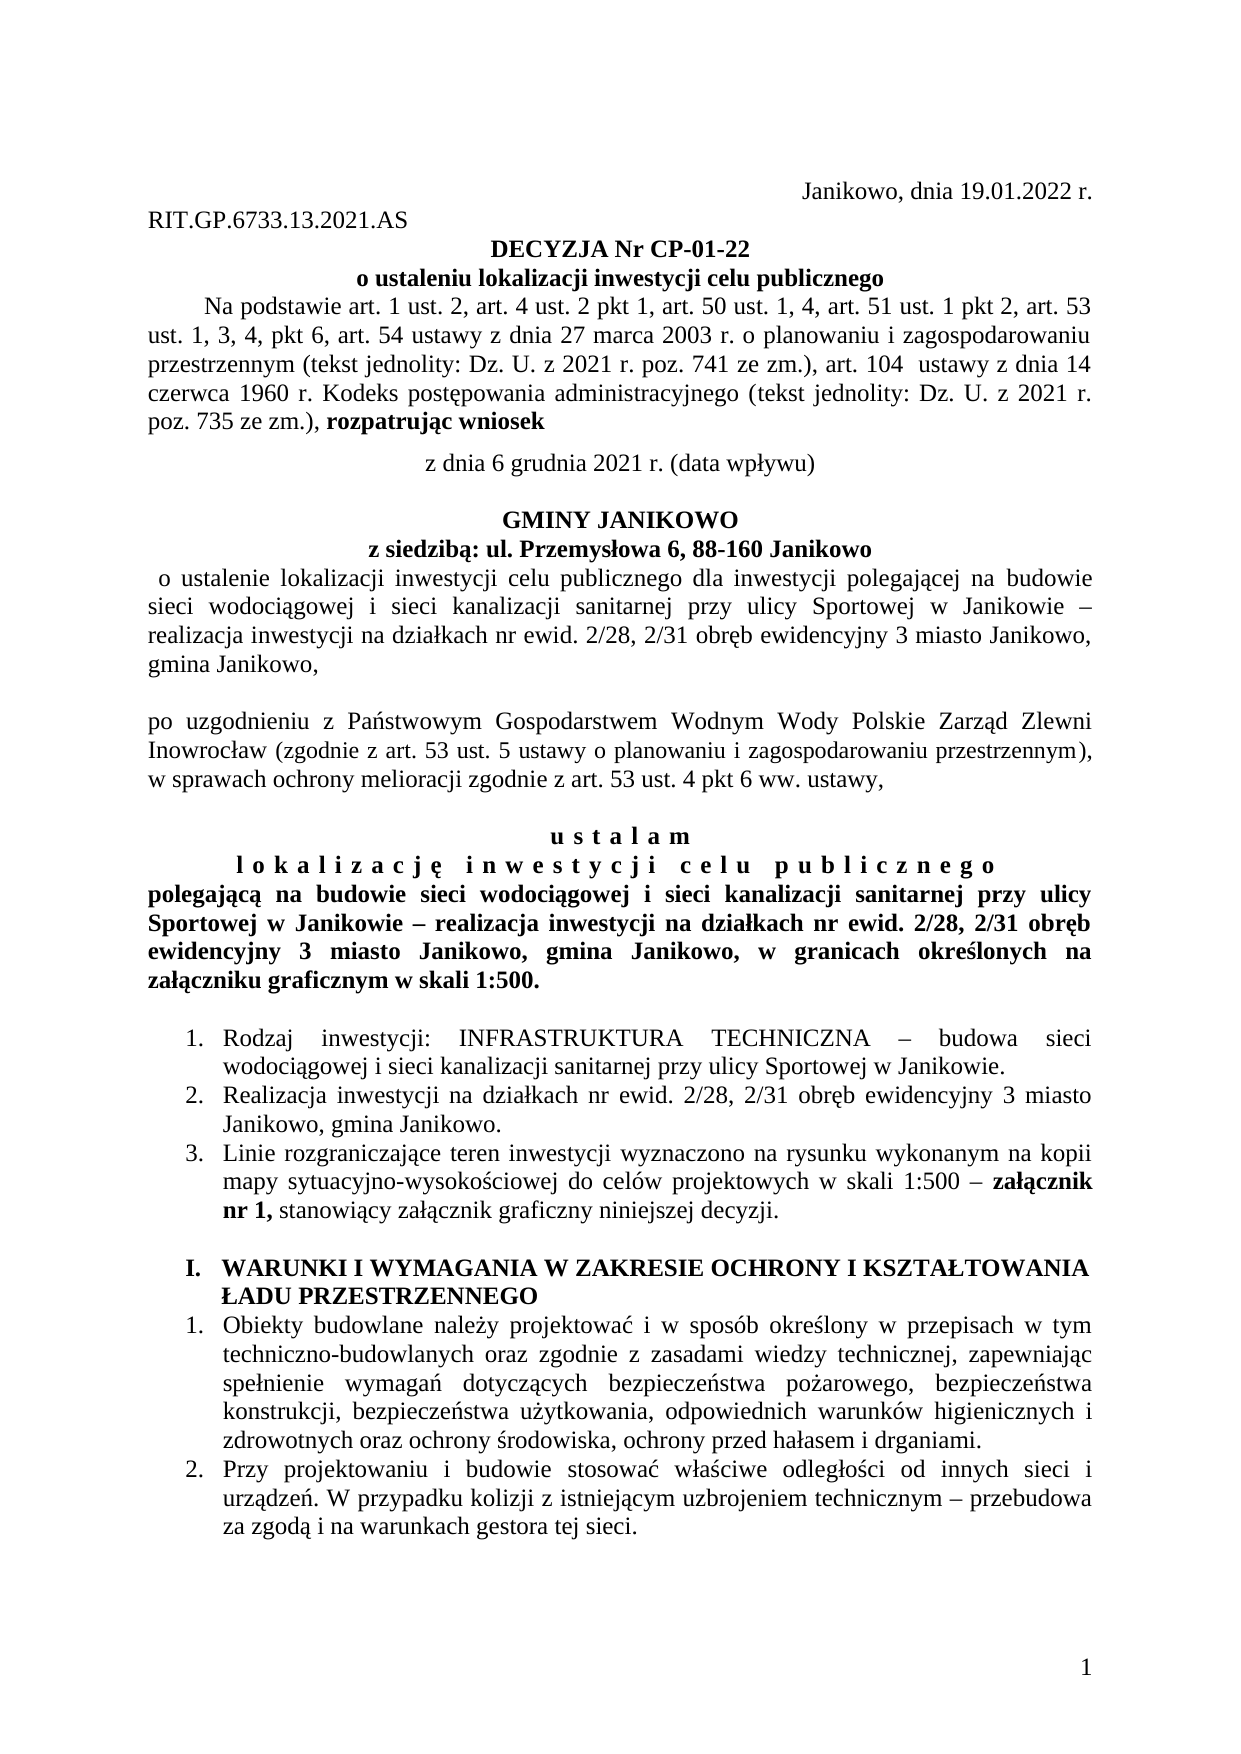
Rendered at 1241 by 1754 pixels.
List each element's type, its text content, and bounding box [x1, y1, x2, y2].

text Janikowo, dnia 19.01.2022 r. [148, 176, 1093, 205]
text z siedzibą: ul. Przemysłowa 6, 88-160 Janikowo [148, 534, 1093, 563]
text o ustaleniu lokalizacji inwestycji celu publicznego [148, 263, 1093, 291]
subtitle DECYZJA Nr CP-01-22 [148, 234, 1093, 263]
text Na podstawie art. 1 ust. 2, art. 4 ust. 2 pkt 1, art. 50 ust. 1, 4, art. 51 ust. 1 pkt 2, art. 53 ust. 1, 3, 4, pkt 6, art. 54 ustawy z dnia 27 marca 2003 r. o planowaniu i zagospodarowaniu przestrzennym (tekst jednolity: Dz. U. z 2021 r. poz. 741 ze zm.), art. 104 ustawy z dnia 14 czerwca 1960 r. Kodeks postępowania administracyjnego (tekst jednolity: Dz. U. z 2021 r. poz. 735 ze zm.), rozpatrując wniosek [148, 291, 1093, 435]
text GMINY JANIKOWO [148, 505, 1093, 534]
text I. WARUNKI I WYMAGANIA W ZAKRESIE OCHRONY I KSZTAŁTOWANIA ŁADU PRZESTRZENNEGO [185, 1253, 1093, 1310]
list Przy projektowaniu i budowie stosować właściwe odległości od innych sieci i urządzeń. W przypadku kolizji z istniejącym uzbrojeniem technicznym – przebudowa za zgodą i na warunkach gestora tej sieci. [185, 1454, 1093, 1540]
text ustalam [148, 821, 1093, 850]
list Rodzaj inwestycji: INFRASTRUKTURA TECHNICZNA – budowa sieci wodociągowej i sieci kanalizacji sanitarnej przy ulicy Sportowej w Janikowie. [185, 1023, 1093, 1080]
list Realizacja inwestycji na działkach nr ewid. 2/28, 2/31 obręb ewidencyjny 3 miasto Janikowo, gmina Janikowo. [185, 1080, 1093, 1138]
text lokalizację inwestycji celu publicznego [148, 850, 1093, 879]
text RIT.GP.6733.13.2021.AS [148, 205, 1093, 234]
text polegającą na budowie sieci wodociągowej i sieci kanalizacji sanitarnej przy ulicy Sportowej w Janikowie – realizacja inwestycji na działkach nr ewid. 2/28, 2/31 obręb ewidencyjny 3 miasto Janikowo, gmina Janikowo, w granicach określonych na załączniku graficznym w skali 1:500. [148, 879, 1093, 994]
text o ustalenie lokalizacji inwestycji celu publicznego dla inwestycji polegającej na budowie sieci wodociągowej i sieci kanalizacji sanitarnej przy ulicy Sportowej w Janikowie – realizacja inwestycji na działkach nr ewid. 2/28, 2/31 obręb ewidencyjny 3 miasto Janikowo, gmina Janikowo, [148, 563, 1093, 678]
text z dnia 6 grudnia 2021 r. (data wpływu) [148, 448, 1093, 476]
list Obiekty budowlane należy projektować i w sposób określony w przepisach w tym techniczno-budowlanych oraz zgodnie z zasadami wiedzy technicznej, zapewniając spełnienie wymagań dotyczących bezpieczeństwa pożarowego, bezpieczeństwa konstrukcji, bezpieczeństwa użytkowania, odpowiednich warunków higienicznych i zdrowotnych oraz ochrony środowiska, ochrony przed hałasem i drganiami. [185, 1310, 1093, 1454]
list Linie rozgraniczające teren inwestycji wyznaczono na rysunku wykonanym na kopii mapy sytuacyjno-wysokościowej do celów projektowych w skali 1:500 – załącznik nr 1, stanowiący załącznik graficzny niniejszej decyzji. [185, 1138, 1093, 1224]
text po uzgodnieniu z Państwowym Gospodarstwem Wodnym Wody Polskie Zarząd Zlewni Inowrocław (zgodnie z art. 53 ust. 5 ustawy o planowaniu i zagospodarowaniu przestrzennym), w sprawach ochrony melioracji zgodnie z art. 53 ust. 4 pkt 6 ww. ustawy, [148, 706, 1093, 793]
